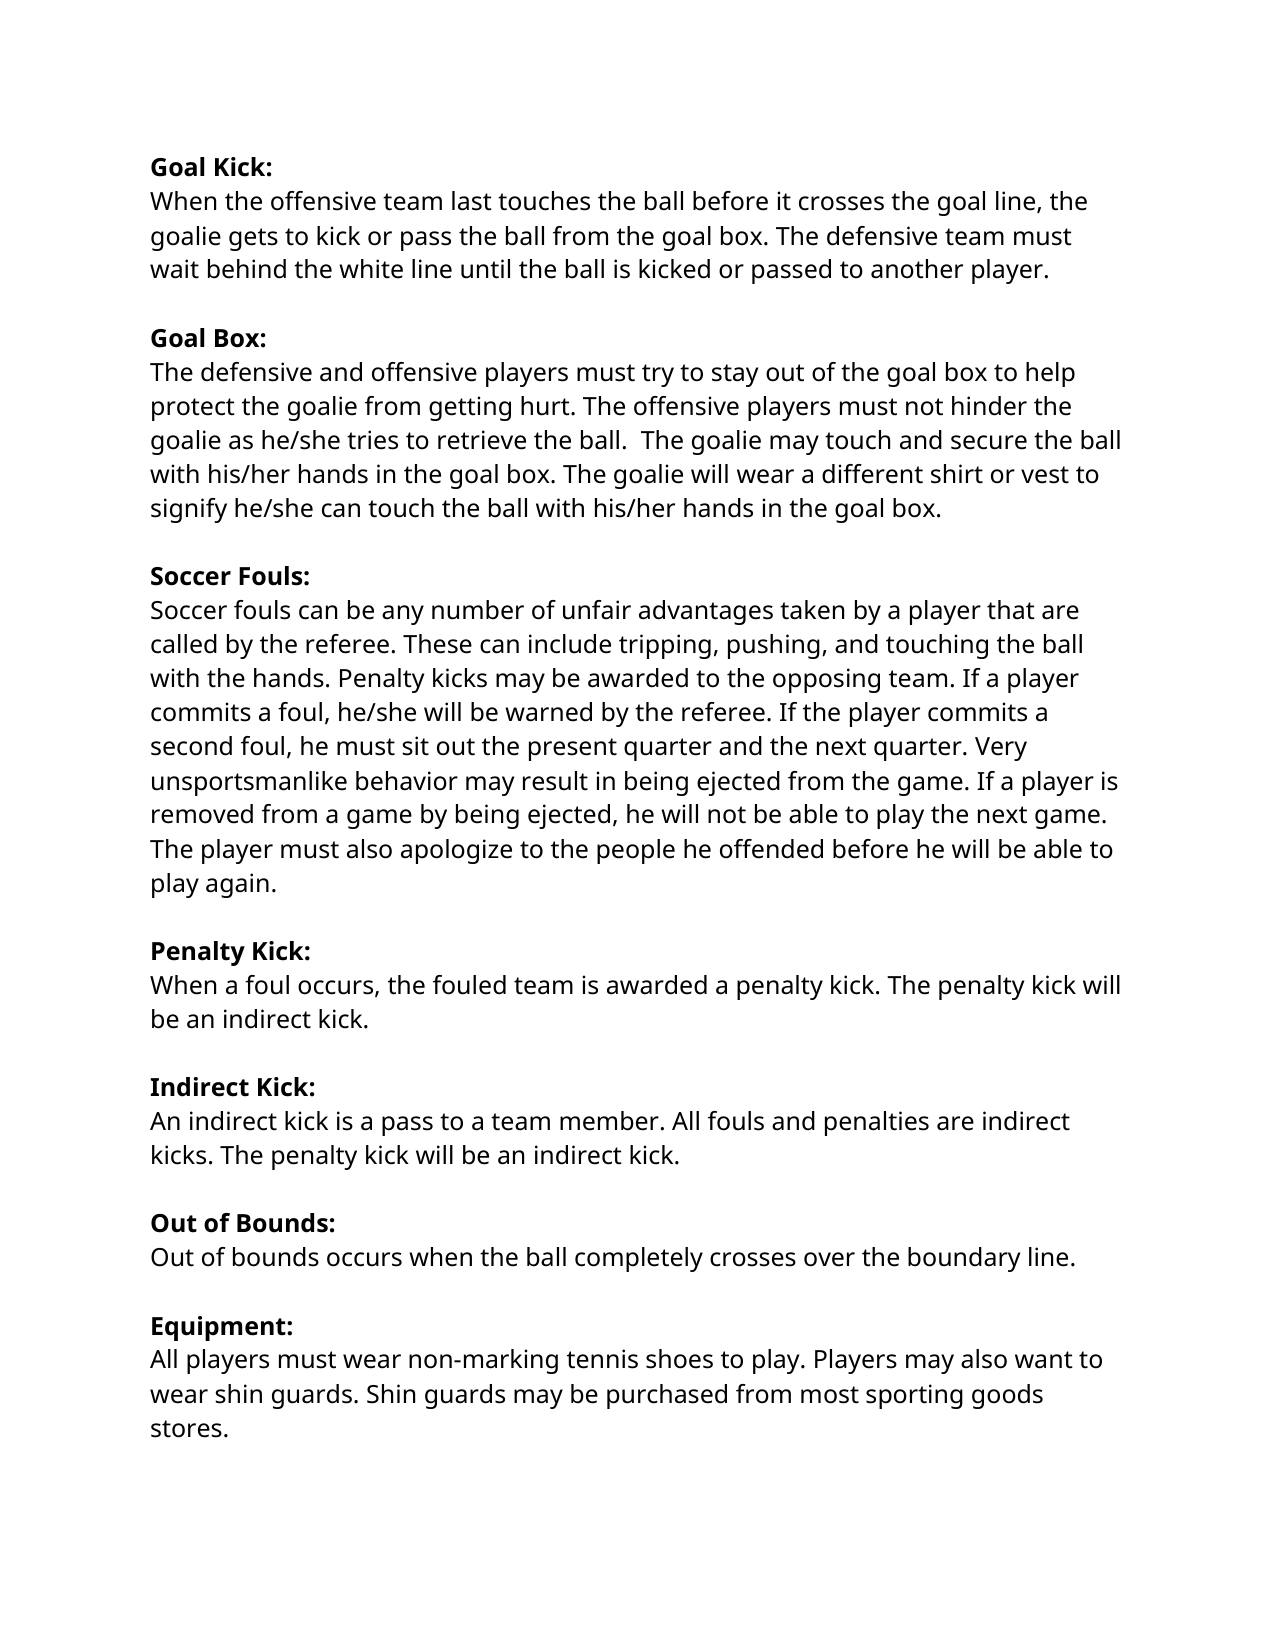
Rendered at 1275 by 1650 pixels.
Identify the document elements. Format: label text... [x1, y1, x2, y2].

text Goal Box: [150, 320, 1125, 354]
text Equipment: [150, 1308, 1125, 1342]
text Soccer Fouls: [150, 559, 1125, 593]
text An indirect kick is a pass to a team member. All fouls and penalties are indirect kicks. The penalty kick will be an indirect kick. [150, 1104, 1125, 1172]
text When a foul occurs, the fouled team is awarded a penalty kick. The penalty kick will be an indirect kick. [150, 967, 1125, 1036]
text Penalty Kick: [150, 933, 1125, 967]
text All players must wear non-marking tennis shoes to play. Players may also want to wear shin guards. Shin guards may be purchased from most sporting goods stores. [150, 1342, 1125, 1444]
text Goal Kick: [150, 150, 1125, 184]
text Out of bounds occurs when the ball completely crosses over the boundary line. [150, 1240, 1125, 1274]
text When the offensive team last touches the ball before it crosses the goal line, the goalie gets to kick or pass the ball from the goal box. The defensive team must wait behind the white line until the ball is kicked or passed to another player. [150, 184, 1125, 286]
text Out of Bounds: [150, 1206, 1125, 1240]
text The defensive and offensive players must try to stay out of the goal box to help protect the goalie from getting hurt. The offensive players must not hinder the goalie as he/she tries to retrieve the ball. The goalie may touch and secure the ball with his/her hands in the goal box. The goalie will wear a different shirt or vest to signify he/she can touch the ball with his/her hands in the goal box. [150, 354, 1125, 525]
text Soccer fouls can be any number of unfair advantages taken by a player that are called by the referee. These can include tripping, pushing, and touching the ball with the hands. Penalty kicks may be awarded to the opposing team. If a player commits a foul, he/she will be warned by the referee. If the player commits a second foul, he must sit out the present quarter and the next quarter. Very unsportsmanlike behavior may result in being ejected from the game. If a player is removed from a game by being ejected, he will not be able to play the next game. The player must also apologize to the people he offended before he will be able to play again. [150, 593, 1125, 899]
text Indirect Kick: [150, 1070, 1125, 1104]
